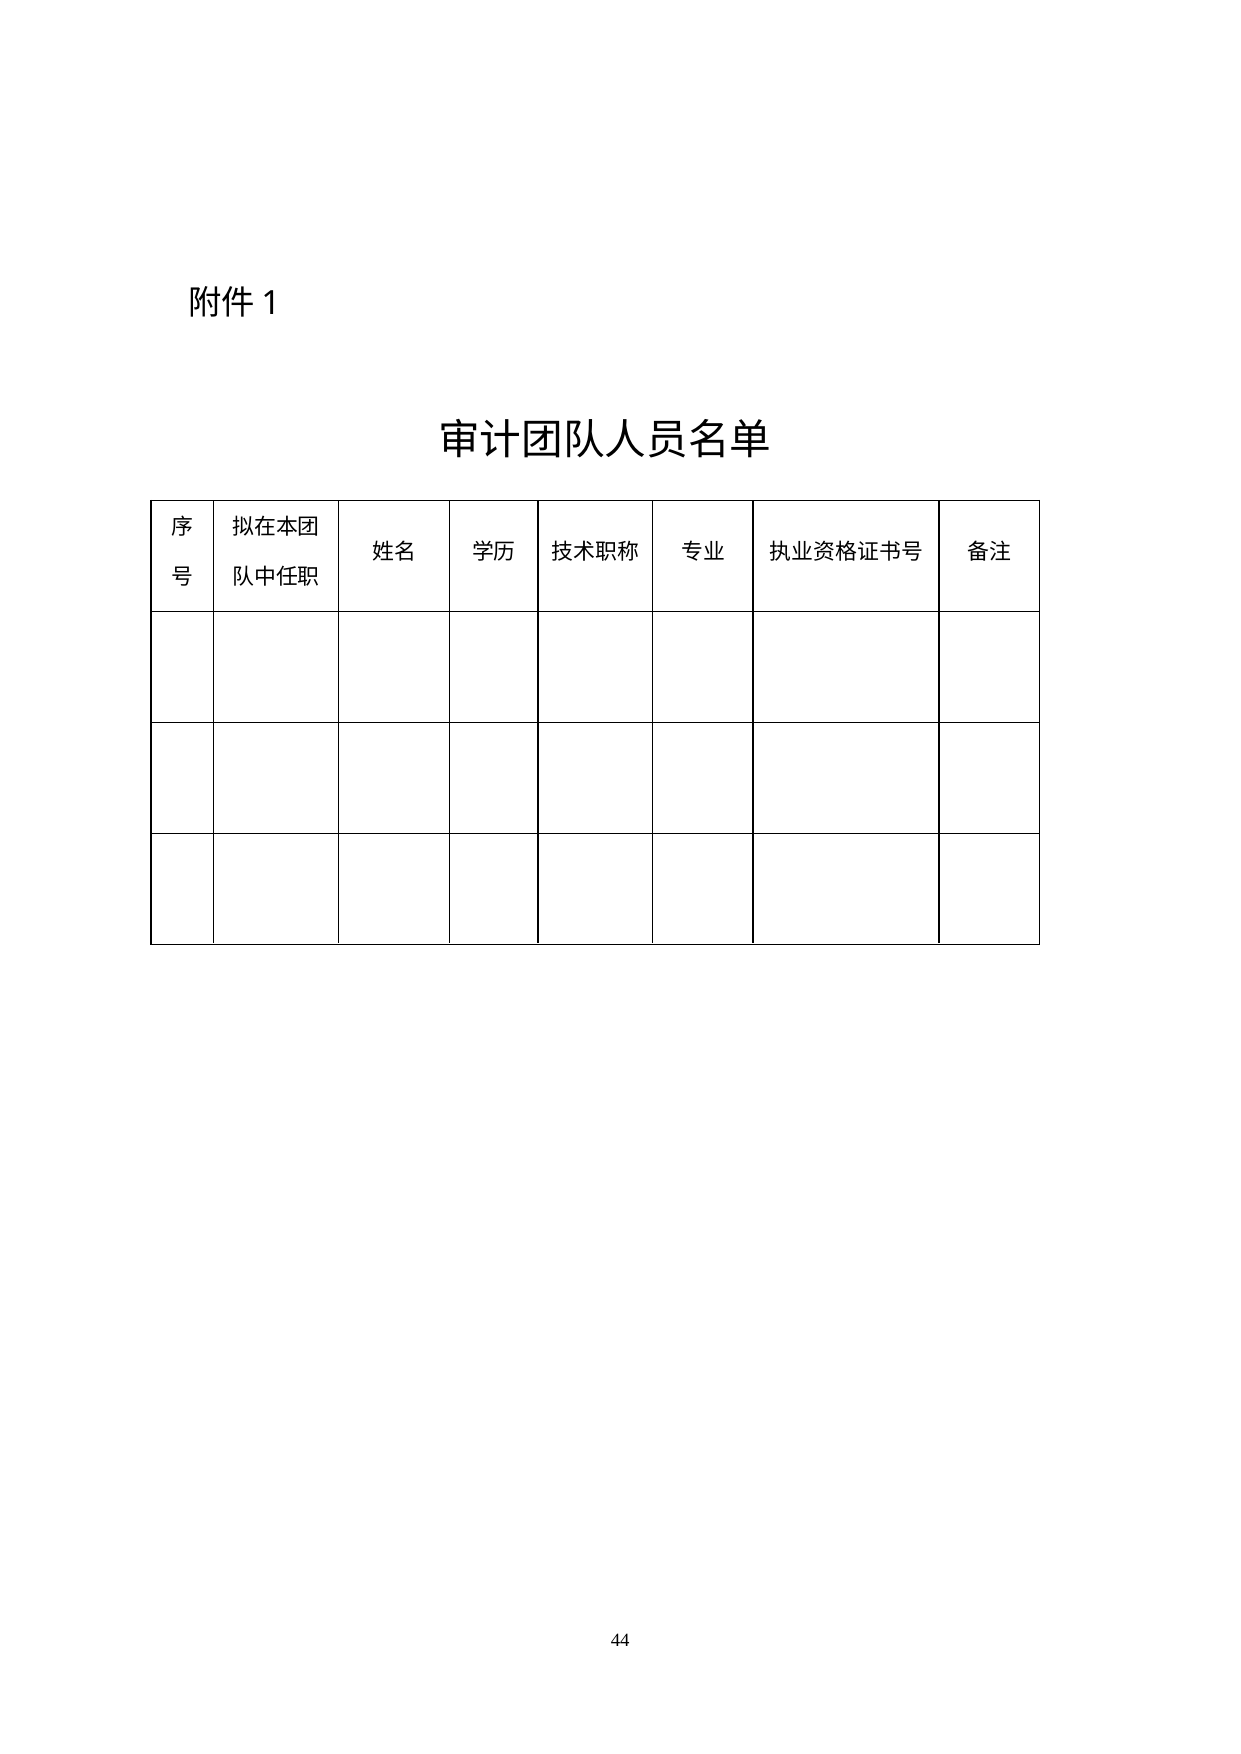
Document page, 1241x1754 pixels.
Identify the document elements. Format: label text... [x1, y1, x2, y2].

table_header 专业 [653, 501, 752, 611]
table_header 执业资格证书号 [754, 501, 938, 611]
table_cell [754, 834, 938, 943]
table_cell [450, 723, 537, 832]
table_cell [653, 834, 752, 943]
table_cell [214, 723, 338, 832]
table_cell [539, 612, 652, 722]
table_header 备注 [940, 501, 1039, 611]
table_cell [152, 612, 213, 722]
table_header 序号 [152, 501, 213, 611]
table_header 技术职称 [539, 501, 652, 611]
table_header 拟在本团队中任职 [214, 501, 338, 611]
table_cell [339, 834, 449, 943]
text 附件1 [188, 267, 1052, 333]
table_cell [754, 612, 938, 722]
table_cell [214, 834, 338, 943]
table_cell [214, 612, 338, 722]
table_cell [450, 834, 537, 943]
table_cell [653, 723, 752, 832]
table_cell [539, 723, 652, 832]
table_header 学历 [450, 501, 537, 611]
table_header 姓名 [339, 501, 449, 611]
table_cell [152, 834, 213, 943]
table_cell [339, 612, 449, 722]
table_cell [152, 723, 213, 832]
table_cell [450, 612, 537, 722]
table_cell [653, 612, 752, 722]
table_cell [940, 723, 1039, 832]
text 审计团队人员名单 [188, 403, 1052, 469]
table_cell [940, 612, 1039, 722]
table_cell [940, 834, 1039, 943]
table_cell [539, 834, 652, 943]
table_cell [339, 723, 449, 832]
table_cell [754, 723, 938, 832]
